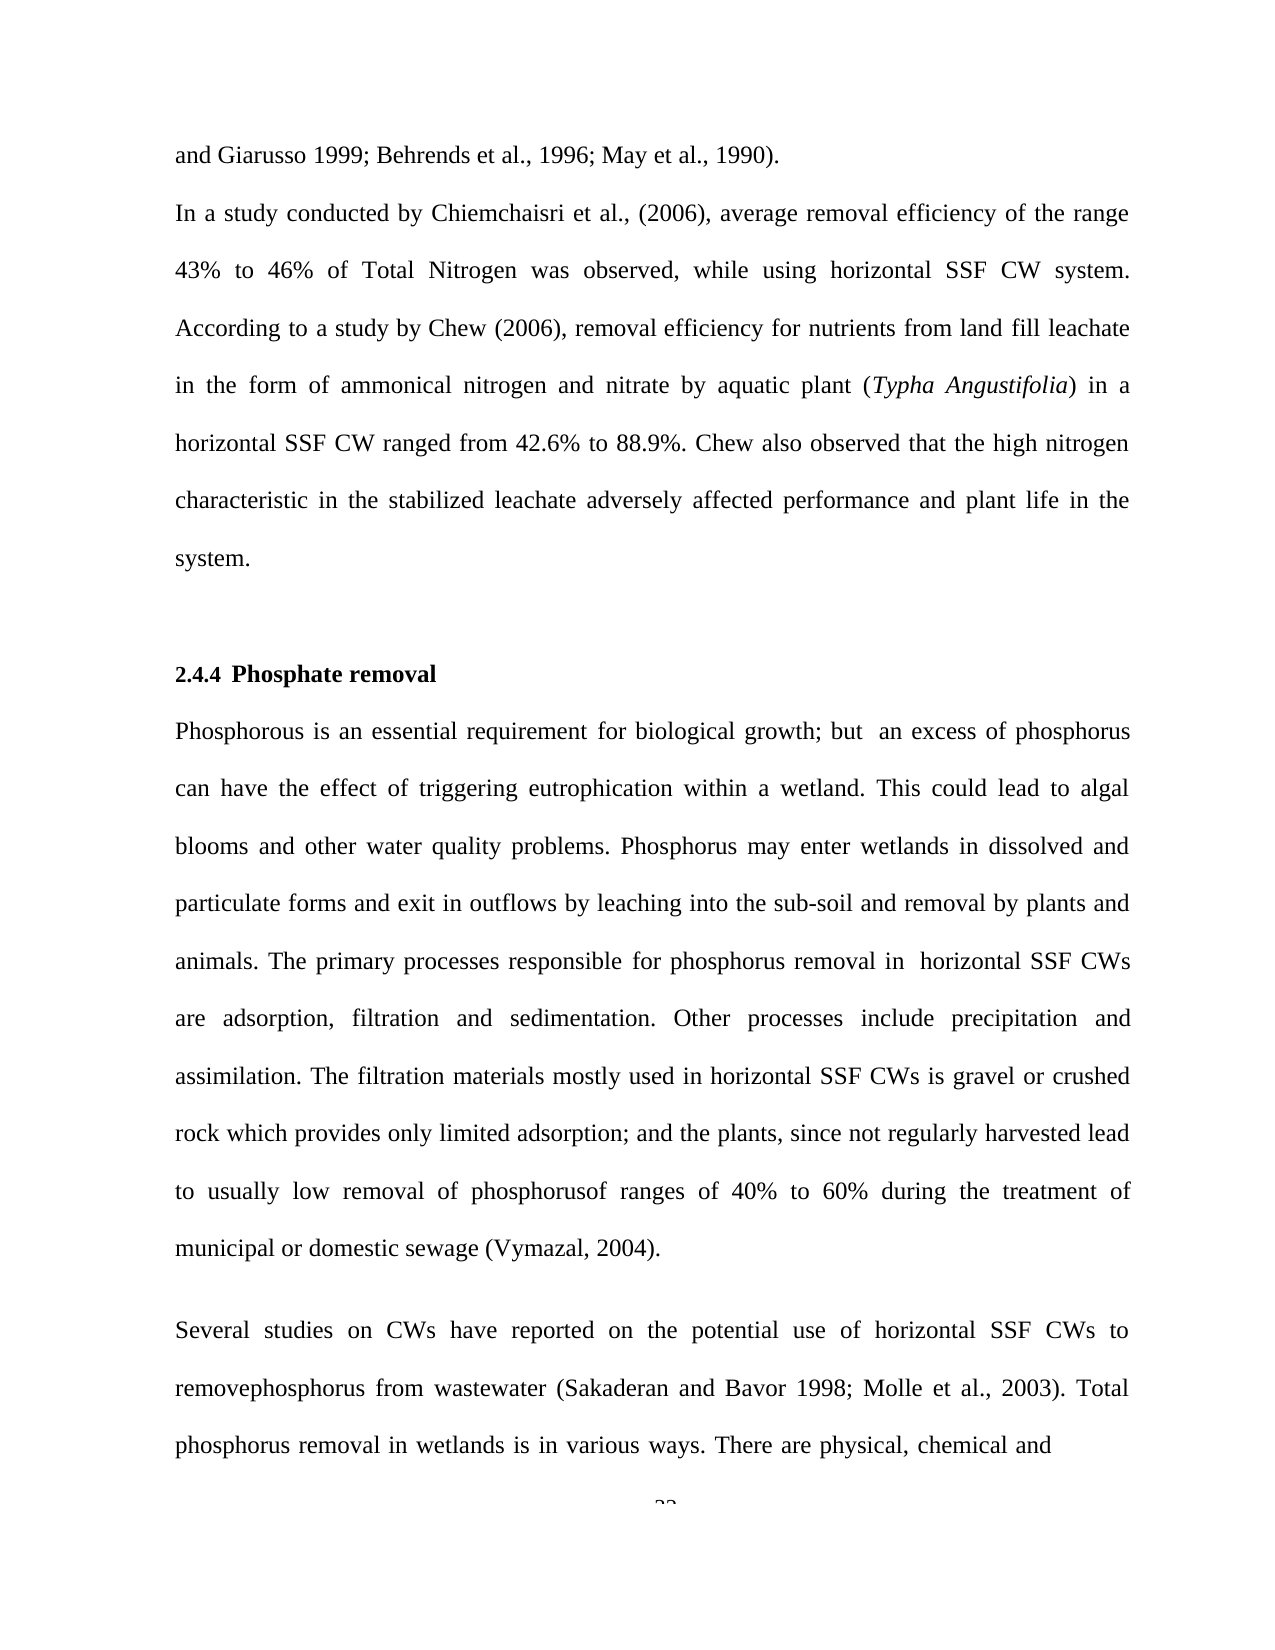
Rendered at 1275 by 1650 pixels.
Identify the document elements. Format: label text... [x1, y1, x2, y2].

text Phosphorous is an essential requirement for biological growth; but an excess of phosphorus can have the effect of triggering eutrophication within a wetland. This could lead to algal blooms and other water quality problems. Phosphorus may enter wetlands in dissolved and particulate forms and exit in outflows by leaching into the sub-soil and removal by plants and animals. The primary processes responsible for phosphorus removal in horizontal SSF CWs are adsorption, filtration and sedimentation. Other processes include precipitation and assimilation. The filtration materials mostly used in horizontal SSF CWs is gravel or crushed rock which provides only limited adsorption; and the plants, since not regularly harvested lead to usually low removal of phosphorusof ranges of 40% to 60% during the treatment of municipal or domestic sewage (Vymazal, 2004). [175, 716, 1131, 1262]
text Several studies on CWs have reported on the potential use of horizontal SSF CWs to removephosphorus from wastewater (Sakaderan and Bavor 1998; Molle et al., 2003). Total phosphorus removal in wetlands is in various ways. There are physical, chemical and [175, 1315, 1130, 1459]
subtitle Phosphate removal [175, 659, 1156, 688]
text and Giarusso 1999; Behrends et al., 1996; May et al., 1990). [175, 141, 1156, 169]
text In a study conducted by Chiemchaisri et al., (2006), average removal efficiency of the range 43% to 46% of Total Nitrogen was observed, while using horizontal SSF CW system. According to a study by Chew (2006), removal efficiency for nutrients from land fill leachate in the form of ammonical nitrogen and nitrate by aquatic plant (Typha Angustifolia) in a horizontal SSF CW ranged from 42.6% to 88.9%. Chew also observed that the high nitrogen characteristic in the stabilized leachate adversely affected performance and plant life in the system. [175, 198, 1130, 572]
